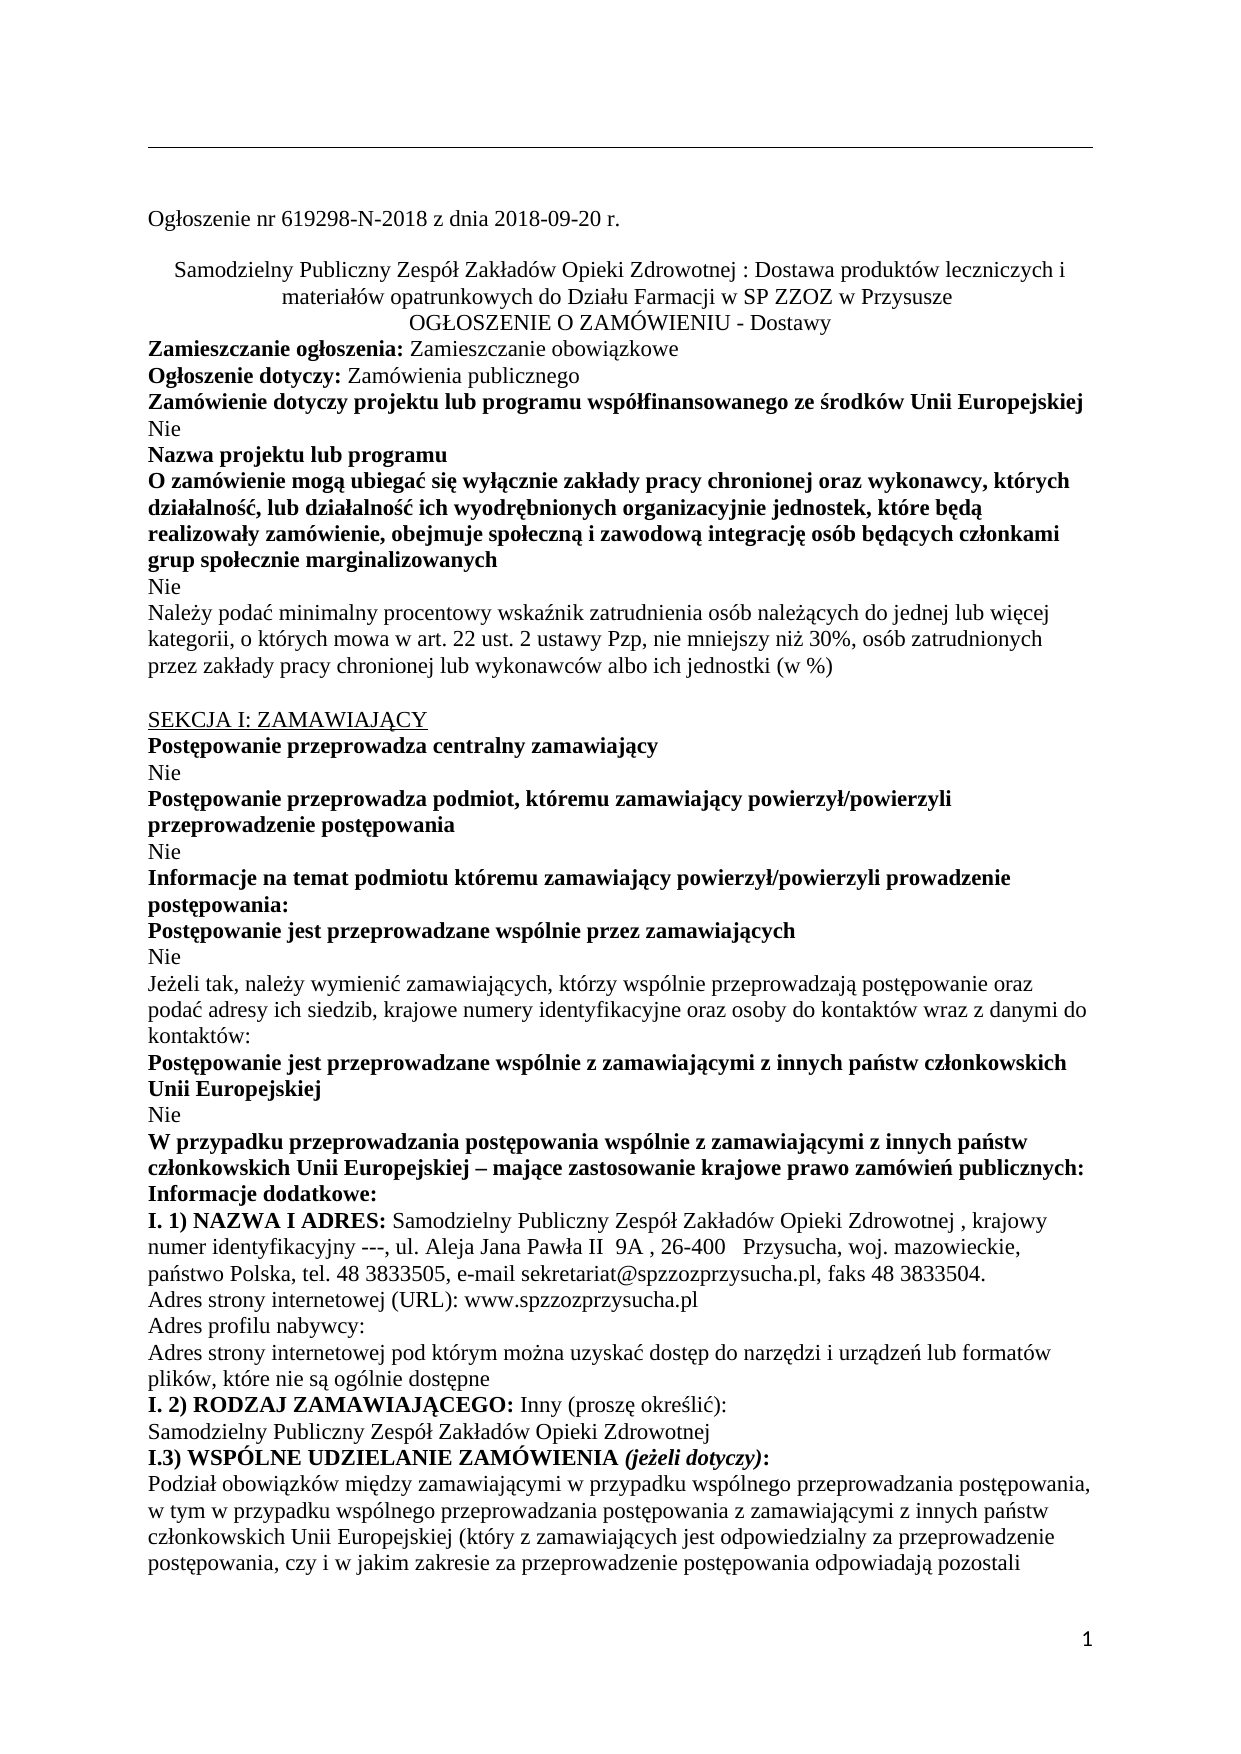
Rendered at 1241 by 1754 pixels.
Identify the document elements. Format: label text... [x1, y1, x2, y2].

text I.3) WSPÓLNE UDZIELANIE ZAMÓWIENIA (jeżeli dotyczy): [148, 1444, 1093, 1470]
text Ogłoszenie nr 619298-N-2018 z dnia 2018-09-20 r. [148, 148, 1093, 231]
text Nie Należy podać minimalny procentowy wskaźnik zatrudnienia osób należących do jednej lub więcej kategorii, o których mowa w art. 22 ust. 2 ustawy Pzp, nie mniejszy niż 30%, osób zatrudnionych przez zakłady pracy chronionej lub wykonawców albo ich jednostki (w %) [148, 573, 1093, 706]
text Nie [148, 759, 1093, 785]
text Zamieszczanie ogłoszenia: Zamieszczanie obowiązkowe [148, 336, 1093, 362]
text O zamówienie mogą ubiegać się wyłącznie zakłady pracy chronionej oraz wykonawcy, których działalność, lub działalność ich wyodrębnionych organizacyjnie jednostek, które będą realizowały zamówienie, obejmuje społeczną i zawodową integrację osób będących członkami grup społecznie marginalizowanych [148, 467, 1093, 573]
text Nie Nazwa projektu lub programu [148, 414, 1093, 467]
text Postępowanie przeprowadza centralny zamawiający [148, 732, 1093, 759]
text Zamówienie dotyczy projektu lub programu współfinansowanego ze środków Unii Europejskiej [148, 388, 1093, 414]
text Postępowanie przeprowadza podmiot, któremu zamawiający powierzył/powierzyli przeprowadzenie postępowania [148, 785, 1093, 838]
text W przypadku przeprowadzania postępowania wspólnie z zamawiającymi z innych państw członkowskich Unii Europejskiej – mające zastosowanie krajowe prawo zamówień publicznych: Informacje dodatkowe: [148, 1128, 1093, 1207]
text Ogłoszenie dotyczy: Zamówienia publicznego [148, 362, 1093, 388]
text Nie [148, 1101, 1093, 1128]
text Nie Jeżeli tak, należy wymienić zamawiających, którzy wspólnie przeprowadzają postępowanie oraz podać adresy ich siedzib, krajowe numery identyfikacyjne oraz osoby do kontaktów wraz z danymi do kontaktów: Postępowanie jest przeprowadzane wspólnie z zamawiającymi z innych państw członkowskich Unii Europejskiej [148, 943, 1093, 1101]
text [148, 1470, 1093, 1576]
text Nie [148, 838, 1093, 864]
text I. 2) RODZAJ ZAMAWIAJĄCEGO: Inny (proszę określić): Samodzielny Publiczny Zespół Zakładów Opieki Zdrowotnej [148, 1391, 1093, 1444]
text SEKCJA I: ZAMAWIAJĄCY [148, 706, 1093, 732]
text I. 1) NAZWA I ADRES: Samodzielny Publiczny Zespół Zakładów Opieki Zdrowotnej , krajowy numer identyfikacyjny ---, ul. Aleja Jana Pawła II 9A , 26-400 Przysucha, woj. mazowieckie, państwo Polska, tel. 48 3833505, e-mail sekretariat@spzzozprzysucha.pl, faks 48 3833504. Adres strony internetowej (URL): www.spzzozprzysucha.pl Adres profilu nabywcy: Adres strony internetowej pod którym można uzyskać dostęp do narzędzi i urządzeń lub formatów plików, które nie są ogólnie dostępne [148, 1207, 1093, 1391]
text Informacje na temat podmiotu któremu zamawiający powierzył/powierzyli prowadzenie postępowania: Postępowanie jest przeprowadzane wspólnie przez zamawiających [148, 864, 1093, 943]
text Samodzielny Publiczny Zespół Zakładów Opieki Zdrowotnej : Dostawa produktów leczniczych i materiałów opatrunkowych do Działu Farmacji w SP ZZOZ w Przysusze OGŁOSZENIE O ZAMÓWIENIU - Dostawy [148, 256, 1093, 336]
